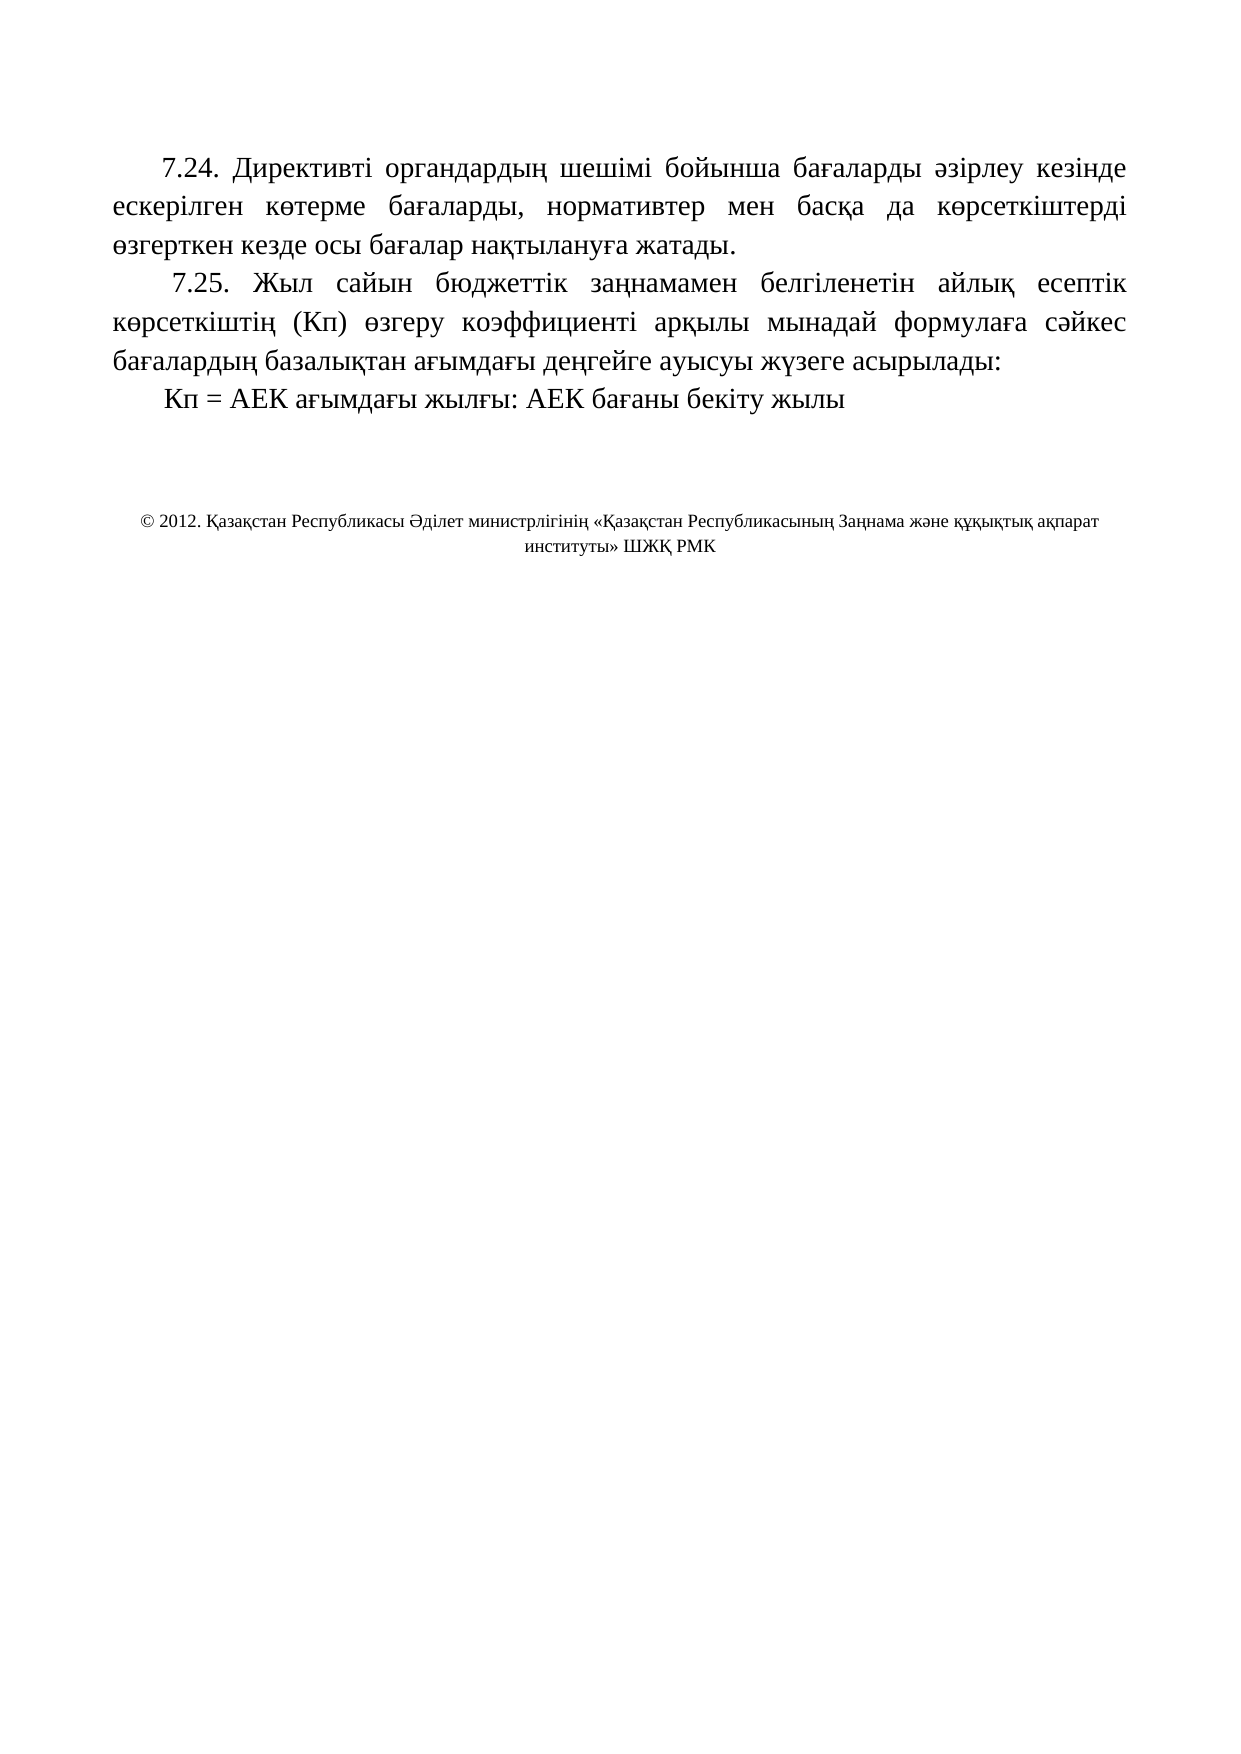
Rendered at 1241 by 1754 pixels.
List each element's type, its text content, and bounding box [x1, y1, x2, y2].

text 7.24. Директивті органдардың шешімі бойынша бағаларды әзірлеу кезінде ескерілген көтерме бағаларды, нормативтер мен басқа да көрсеткіштерді өзгерткен кезде осы бағалар нақтылануға жатады. [112, 150, 1128, 261]
text 7.25. Жыл сайын бюджеттік заңнамамен белгіленетін айлық есептік көрсеткіштің (Кп) өзгеру коэффициенті арқылы мынадай формулаға сәйкес бағалардың базалықтан ағымдағы деңгейге ауысуы жүзеге асырылады: [112, 266, 1128, 376]
text Кп = АЕК ағымдағы жылғы: АЕК бағаны бекіту жылы [112, 381, 1128, 415]
text © 2012. Қазақстан Республикасы Әділет министрлігінің «Қазақстан Республикасының Заңнама және құқықтық ақпарат институты» ШЖҚ РМК [112, 510, 1128, 557]
